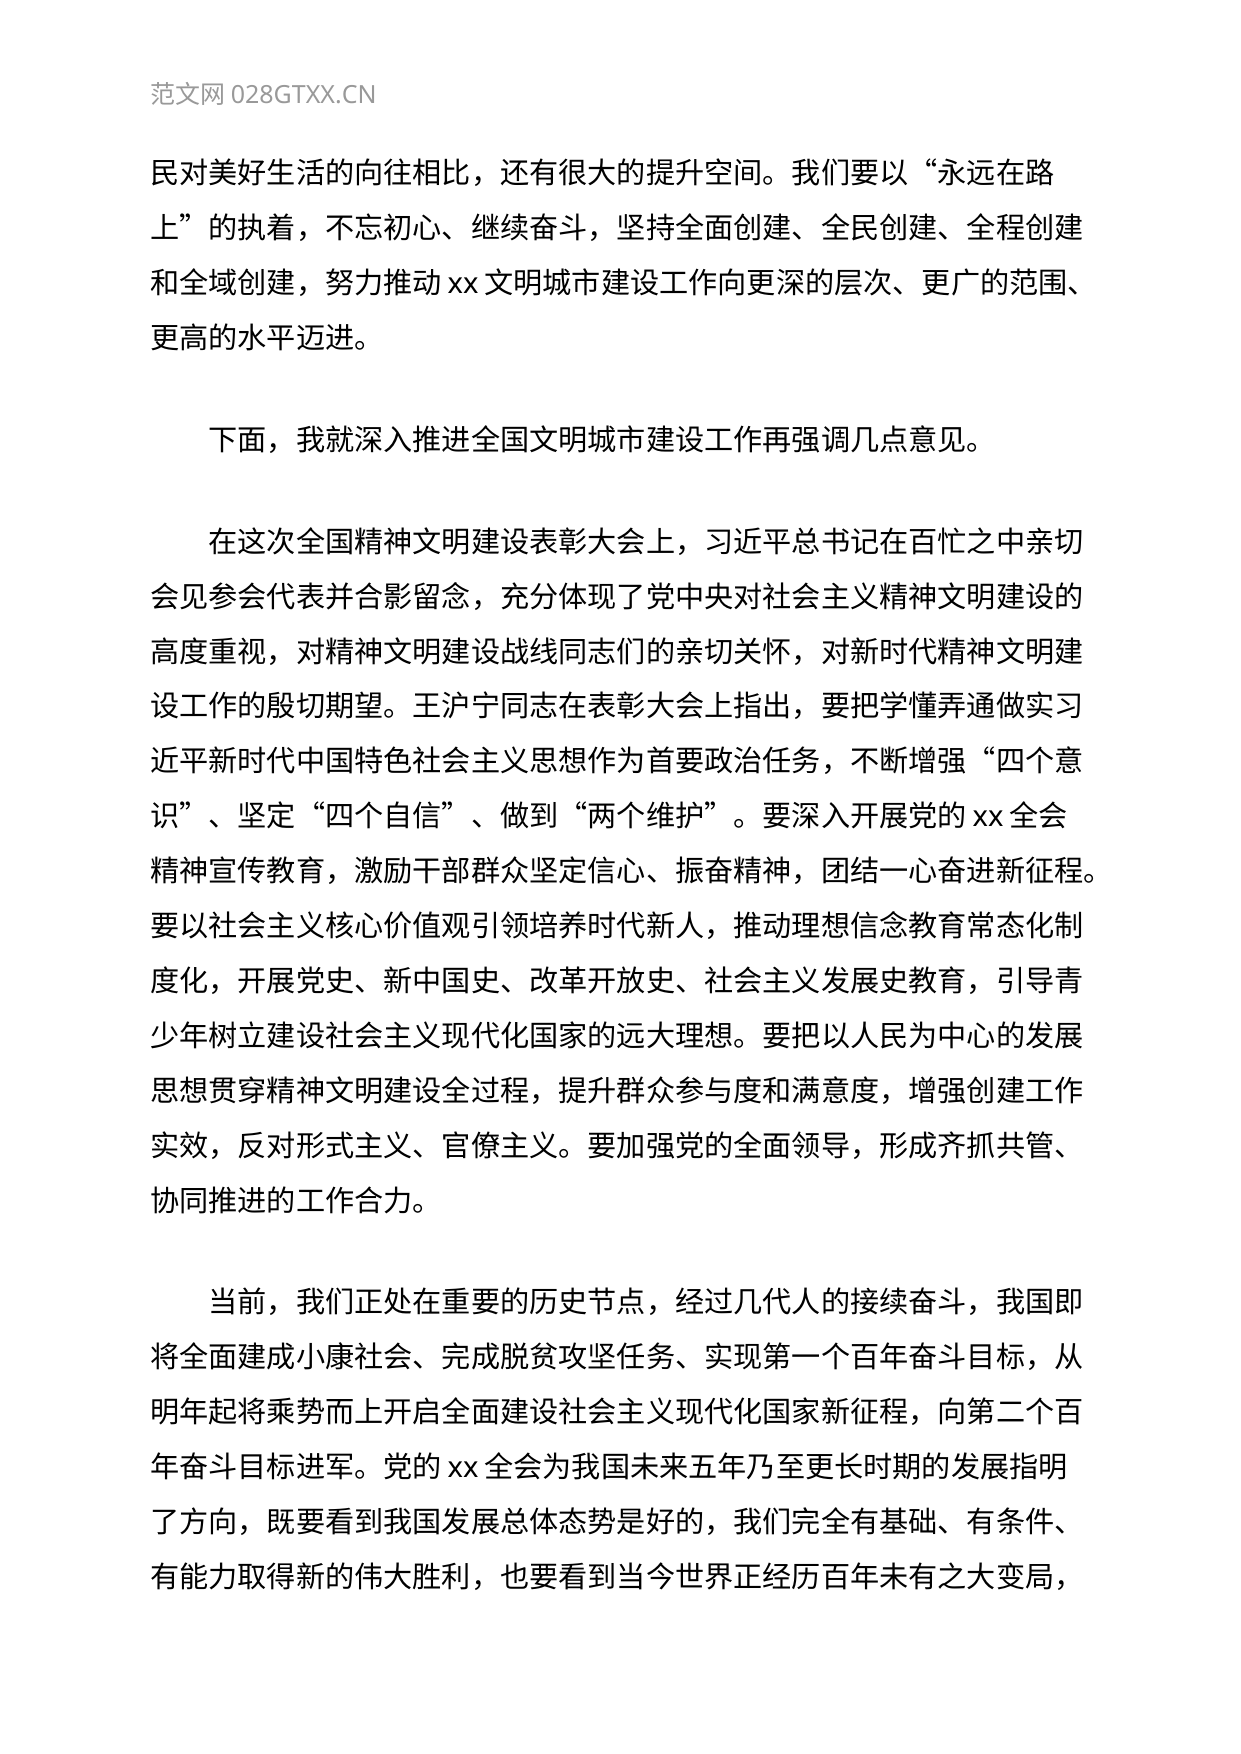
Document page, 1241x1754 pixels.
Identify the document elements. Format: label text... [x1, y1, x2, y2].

text 下面，我就深入推进全国文明城市建设工作再强调几点意见。 [150, 417, 1090, 459]
text 在这次全国精神文明建设表彰大会上，习近平总书记在百忙之中亲切会见参会代表并合影留念，充分体现了党中央对社会主义精神文明建设的高度重视，对精神文明建设战线同志们的亲切关怀，对新时代精神文明建设工作的殷切期望。王沪宁同志在表彰大会上指出，要把学懂弄通做实习近平新时代中国特色社会主义思想作为首要政治任务，不断增强“四个意识”、坚定“四个自信”、做到“两个维护”。要深入开展党的xx全会精神宣传教育，激励干部群众坚定信心、振奋精神，团结一心奋进新征程。要以社会主义核心价值观引领培养时代新人，推动理想信念教育常态化制度化，开展党史、新中国史、改革开放史、社会主义发展史教育，引导青少年树立建设社会主义现代化国家的远大理想。要把以人民为中心的发展思想贯穿精神文明建设全过程，提升群众参与度和满意度，增强创建工作实效，反对形式主义、官僚主义。要加强党的全面领导，形成齐抓共管、协同推进的工作合力。 [150, 518, 1090, 1219]
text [150, 1279, 1090, 1596]
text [150, 150, 1090, 357]
